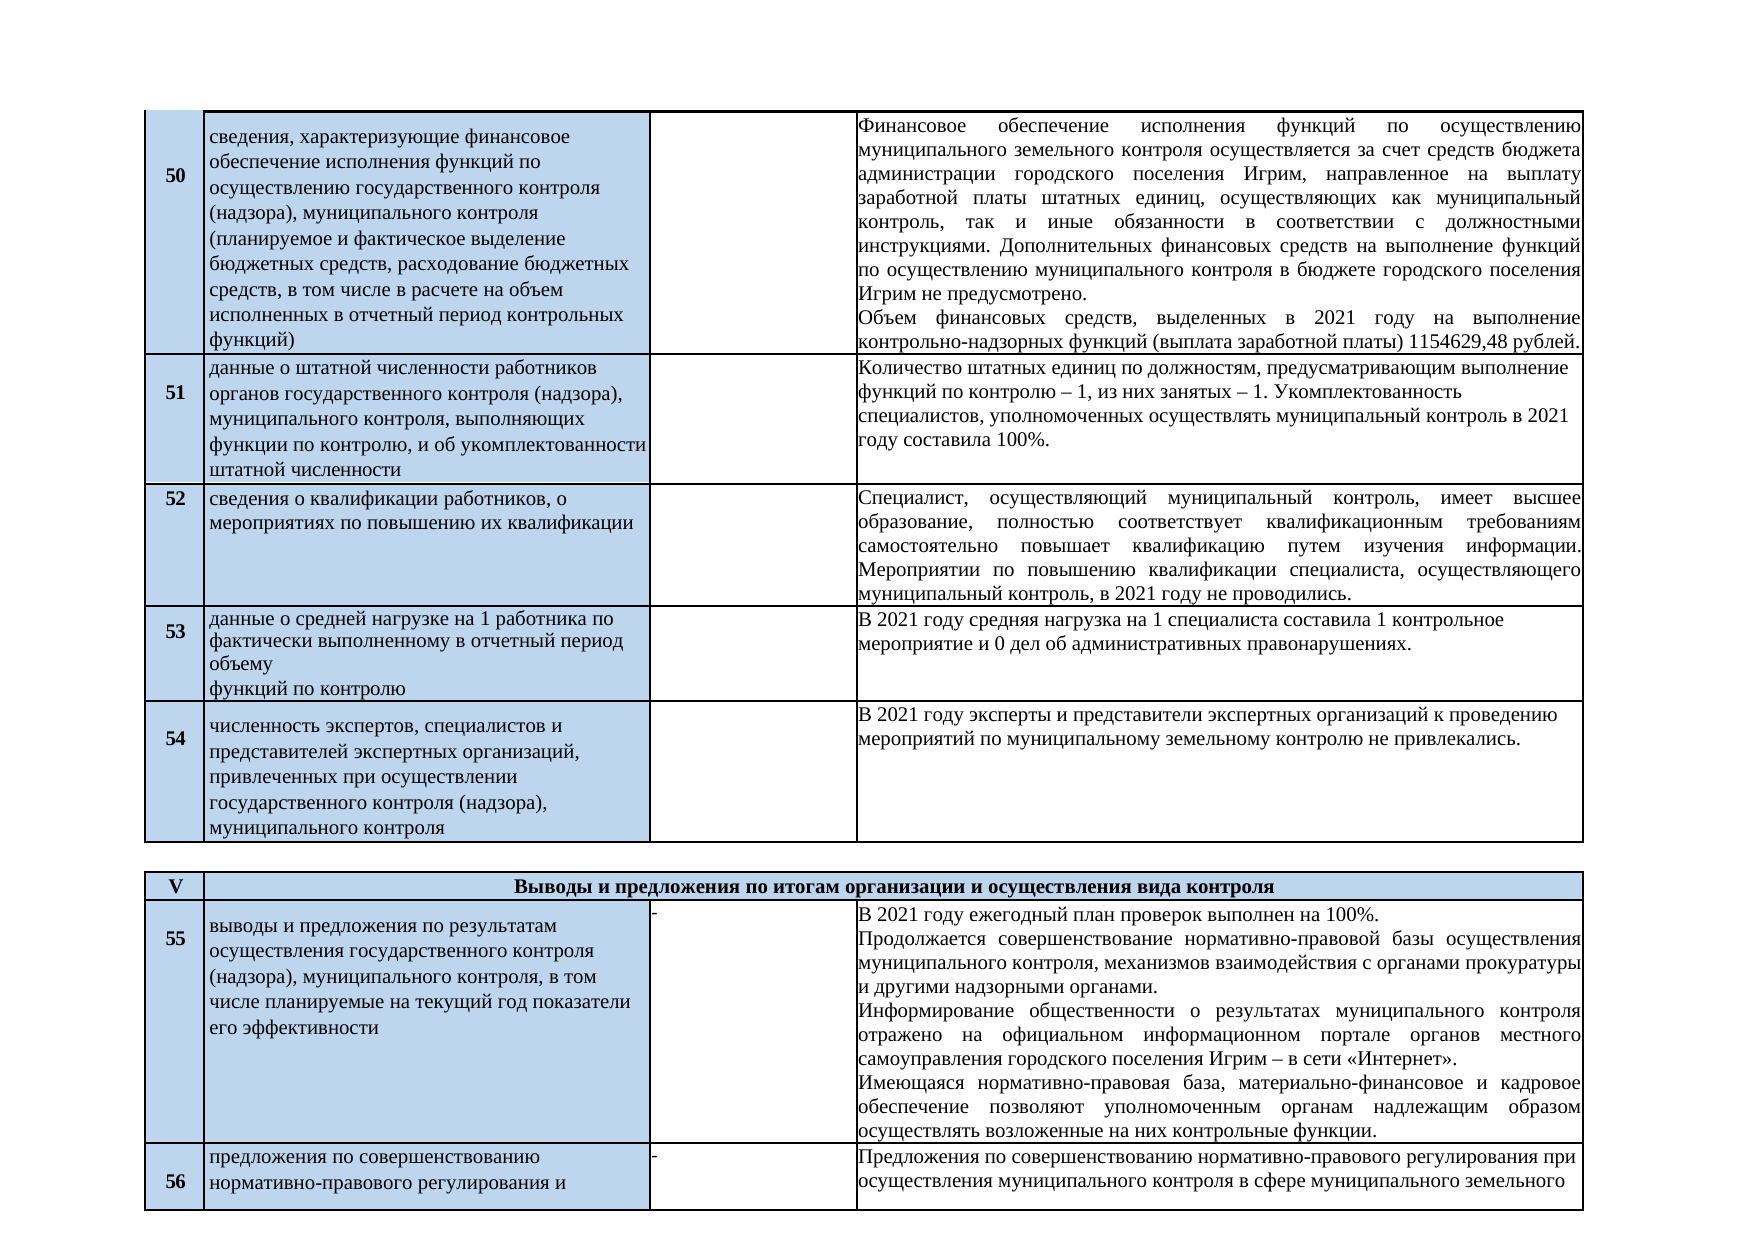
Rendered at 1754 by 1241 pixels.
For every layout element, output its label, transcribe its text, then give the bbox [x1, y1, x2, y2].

table_cell выводы и предложения по результатам осуществления государственного контроля (надзора), муниципального контроля, в том числе планируемые на текущий год показатели его эффективности [205, 901, 649, 1142]
table_cell данные о средней нагрузке на 1 работника по фактически выполненному в отчетный период объему функций по контролю [205, 607, 649, 700]
table_cell [651, 485, 856, 605]
table_header 50 [146, 110, 203, 353]
table_cell [651, 607, 856, 700]
table_header сведения, характеризующие финансовое обеспечение исполнения функций по осуществлению государственного контроля (надзора), муниципального контроля (планируемое и фактическое выделение бюджетных средств, расходование бюджетных средств, в том числе в расчете на объем исполненных в отчетный период контрольных функций) [205, 113, 649, 353]
table_cell численность экспертов, специалистов и представителей экспертных организаций, привлеченных при осуществлении государственного контроля (надзора), муниципального контроля [205, 702, 649, 841]
table_cell - [651, 1144, 856, 1209]
table_cell 53 [146, 607, 203, 700]
table_cell В 2021 году ежегодный план проверок выполнен на 100%. Продолжается совершенствование нормативно-правовой базы осуществления муниципального контроля, механизмов взаимодействия с органами прокуратуры и другими надзорными органами. Информирование общественности о результатах муниципального контроля отражено на официальном информационном портале органов местного самоуправления городского поселения Игрим – в сети «Интернет». Имеющаяся нормативно-правовая база, материально-финансовое и кадровое обеспечение позволяют уполномоченным органам надлежащим образом осуществлять возложенные на них контрольные функции. [858, 901, 1582, 1142]
table_cell 56 [146, 1144, 203, 1209]
table_header Выводы и предложения по итогам организации и осуществления вида контроля [205, 873, 1582, 899]
table_cell 51 [146, 355, 203, 482]
table_cell 52 [146, 485, 203, 605]
table_cell [651, 355, 856, 482]
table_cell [205, 1144, 649, 1209]
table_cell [858, 1144, 1582, 1209]
table_header Финансовое обеспечение исполнения функций по осуществлению муниципального земельного контроля осуществляется за счет средств бюджета администрации городского поселения Игрим, направленное на выплату заработной платы штатных единиц, осуществляющих как муниципальный контроль, так и иные обязанности в соответствии с должностными инструкциями. Дополнительных финансовых средств на выполнение функций по осуществлению муниципального контроля в бюджете городского поселения Игрим не предусмотрено. Объем финансовых средств, выделенных в 2021 году на выполнение контрольно-надзорных функций (выплата заработной платы) 1154629,48 рублей. [858, 113, 1582, 353]
table_cell - [651, 901, 856, 1142]
table_cell 55 [146, 901, 203, 1142]
table_header [651, 113, 856, 353]
table_cell Количество штатных единиц по должностям, предусматривающим выполнение функций по контролю – 1, из них занятых – 1. Укомплектованность специалистов, уполномоченных осуществлять муниципальный контроль в 2021 году составила 100%. [858, 355, 1582, 482]
table_cell В 2021 году эксперты и представители экспертных организаций к проведению мероприятий по муниципальному земельному контролю не привлекались. [858, 702, 1582, 841]
table_cell Специалист, осуществляющий муниципальный контроль, имеет высшее образование, полностью соответствует квалификационным требованиям самостоятельно повышает квалификацию путем изучения информации. Мероприятии по повышению квалификации специалиста, осуществляющего муниципальный контроль, в 2021 году не проводились. [858, 485, 1582, 605]
table_cell В 2021 году средняя нагрузка на 1 специалиста составила 1 контрольное мероприятие и 0 дел об административных правонарушениях. [858, 607, 1582, 700]
table_cell сведения о квалификации работников, о мероприятиях по повышению их квалификации [205, 485, 649, 605]
table_cell 54 [146, 702, 203, 841]
table_cell данные о штатной численности работников органов государственного контроля (надзора), муниципального контроля, выполняющих функции по контролю, и об укомплектованности штатной численности [205, 355, 649, 482]
table_header V [146, 873, 203, 899]
table_cell [651, 702, 856, 841]
